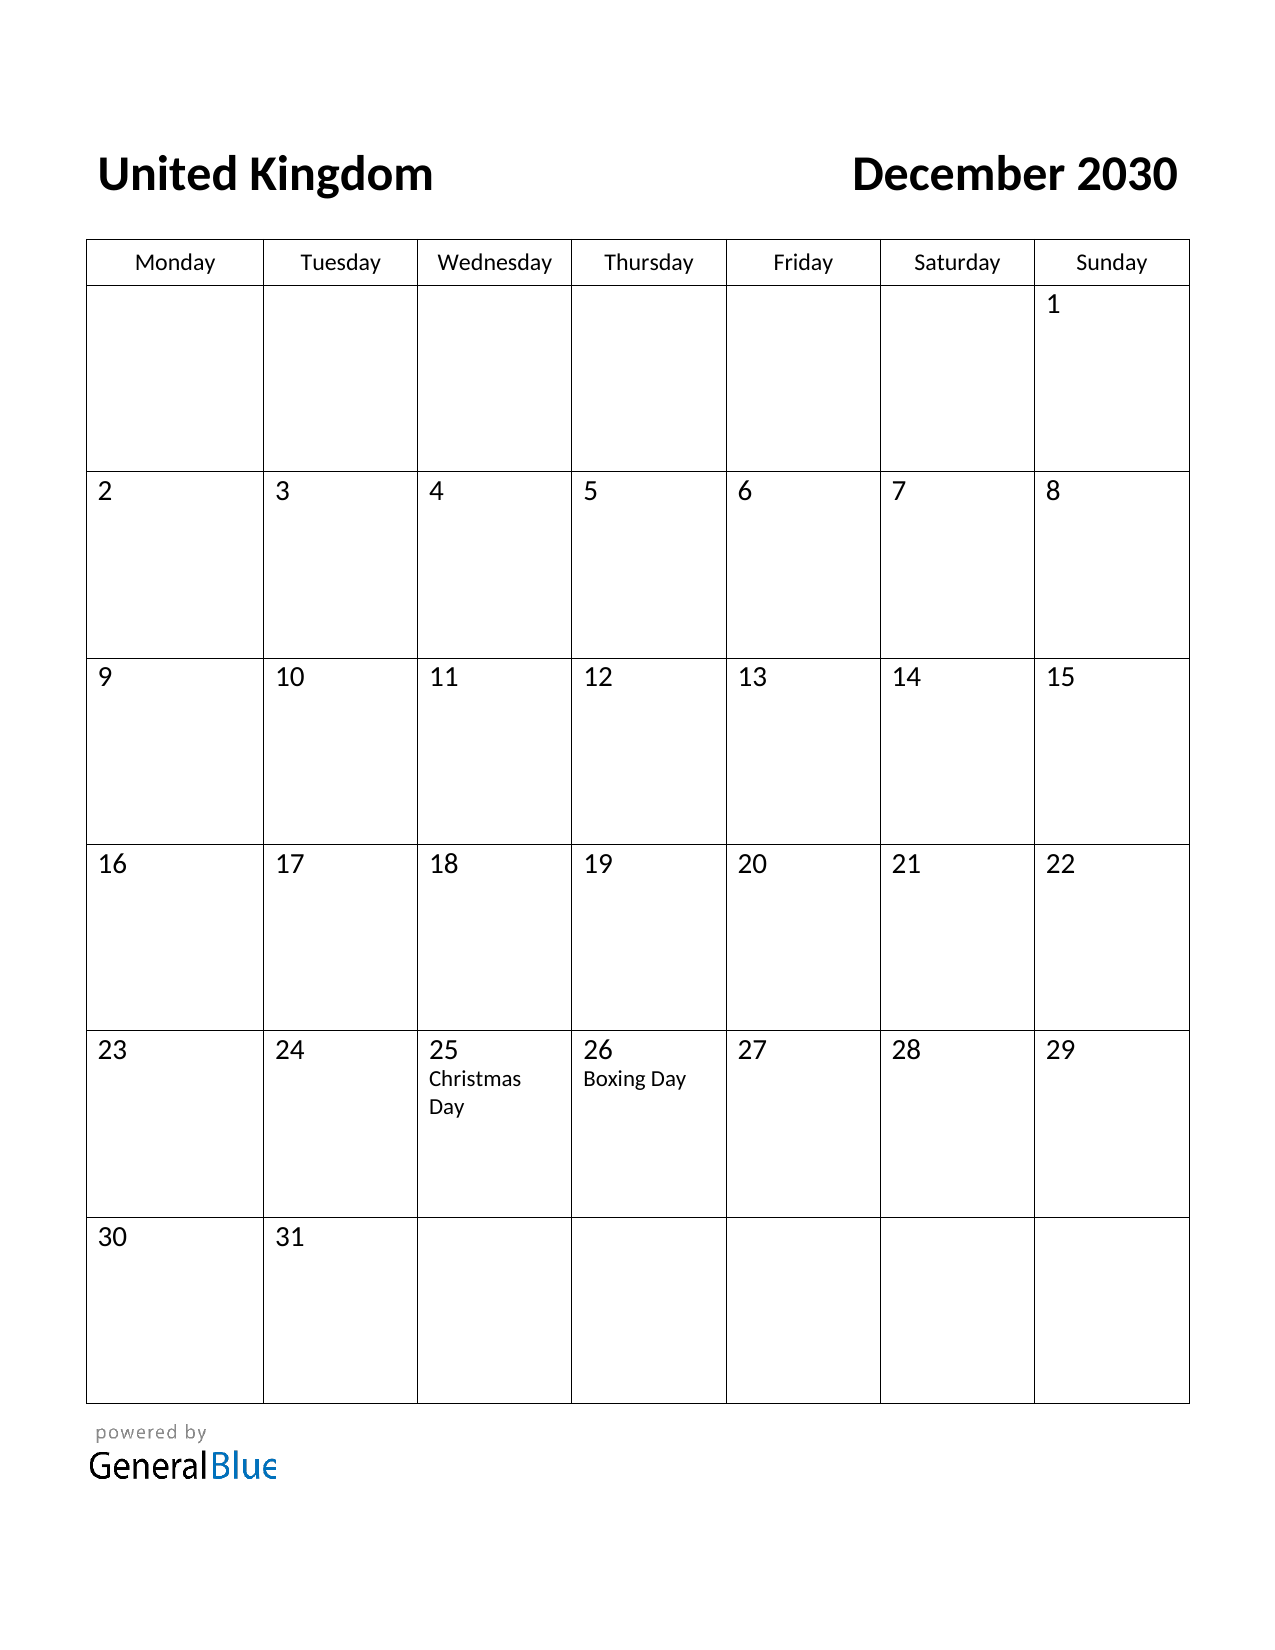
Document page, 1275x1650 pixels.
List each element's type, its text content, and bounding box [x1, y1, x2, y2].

table_cell [1035, 318, 1189, 471]
table_cell [727, 286, 880, 318]
table_cell [572, 1250, 726, 1403]
table_header United Kingdom [86, 105, 572, 239]
table_cell 7 [881, 472, 1034, 504]
table_cell 3 [264, 472, 417, 504]
table_cell 6 [727, 472, 880, 504]
table_cell [572, 318, 726, 471]
table_cell [87, 505, 263, 657]
table_cell [418, 878, 571, 1030]
table_cell [727, 1064, 880, 1217]
table_cell [418, 691, 571, 844]
table_cell [727, 318, 880, 471]
table_cell 20 [727, 845, 880, 877]
table_cell 25 [418, 1031, 571, 1064]
table_cell [264, 878, 417, 1030]
table_cell 11 [418, 659, 571, 691]
table_cell 26 [572, 1031, 726, 1064]
table_cell Christmas Day [418, 1064, 571, 1217]
table_cell [87, 286, 263, 318]
table_cell [264, 691, 417, 844]
table_cell [572, 286, 726, 318]
table_cell [418, 286, 571, 318]
table_cell 22 [1035, 845, 1189, 877]
table_cell [87, 691, 263, 844]
table_cell Sunday [1035, 240, 1189, 284]
table_cell 17 [264, 845, 417, 877]
table_cell 21 [881, 845, 1034, 877]
table_cell [727, 1250, 880, 1403]
table_cell 29 [1035, 1031, 1189, 1064]
table_cell [1035, 1250, 1189, 1403]
table_cell Wednesday [418, 240, 571, 284]
table_cell Tuesday [264, 240, 417, 284]
table_cell [572, 878, 726, 1030]
table_cell 1 [1035, 286, 1189, 318]
table_cell 30 [87, 1218, 263, 1250]
table_cell [572, 1218, 726, 1250]
table_cell [264, 286, 417, 318]
table_cell [264, 505, 417, 657]
table_cell 31 [264, 1218, 417, 1250]
table_cell [881, 505, 1034, 657]
table_cell 15 [1035, 659, 1189, 691]
table_cell [87, 318, 263, 471]
table_cell [881, 1064, 1034, 1217]
table_cell 4 [418, 472, 571, 504]
table_cell [572, 505, 726, 657]
table_cell [264, 1064, 417, 1217]
table_cell 16 [87, 845, 263, 877]
table_cell Friday [727, 240, 880, 284]
table_cell [418, 318, 571, 471]
table_cell [418, 1218, 571, 1250]
table_cell [418, 505, 571, 657]
table_cell 28 [881, 1031, 1034, 1064]
table_cell Monday [87, 240, 263, 284]
picture [88, 1421, 276, 1484]
table_cell [87, 1064, 263, 1217]
table_cell 24 [264, 1031, 417, 1064]
table_cell [727, 1218, 880, 1250]
table_cell 8 [1035, 472, 1189, 504]
table_cell [572, 691, 726, 844]
table_cell [881, 286, 1034, 318]
table_header December 2030 [572, 105, 1189, 239]
table_cell [87, 878, 263, 1030]
table_cell 5 [572, 472, 726, 504]
table_cell [881, 691, 1034, 844]
table_cell 19 [572, 845, 726, 877]
table_cell 2 [87, 472, 263, 504]
table_cell 27 [727, 1031, 880, 1064]
table_cell [264, 318, 417, 471]
table_cell [881, 878, 1034, 1030]
table_cell [727, 691, 880, 844]
table_cell [1035, 691, 1189, 844]
table_cell 9 [87, 659, 263, 691]
table_cell Boxing Day [572, 1064, 726, 1217]
table_cell 12 [572, 659, 726, 691]
table_cell 14 [881, 659, 1034, 691]
table_cell 23 [87, 1031, 263, 1064]
table_cell [881, 318, 1034, 471]
table_cell [727, 505, 880, 657]
table_cell [418, 1250, 571, 1403]
table_cell [727, 878, 880, 1030]
table_cell [1035, 1218, 1189, 1250]
table_cell 18 [418, 845, 571, 877]
table_cell [881, 1250, 1034, 1403]
table_cell [264, 1250, 417, 1403]
table_cell [1035, 878, 1189, 1030]
table_cell Thursday [572, 240, 726, 284]
table_cell Saturday [881, 240, 1034, 284]
table_cell [86, 1404, 1189, 1502]
table_cell [87, 1250, 263, 1403]
table_cell [1035, 1064, 1189, 1217]
table_cell 13 [727, 659, 880, 691]
table_cell [881, 1218, 1034, 1250]
table_cell 10 [264, 659, 417, 691]
table_cell [1035, 505, 1189, 657]
